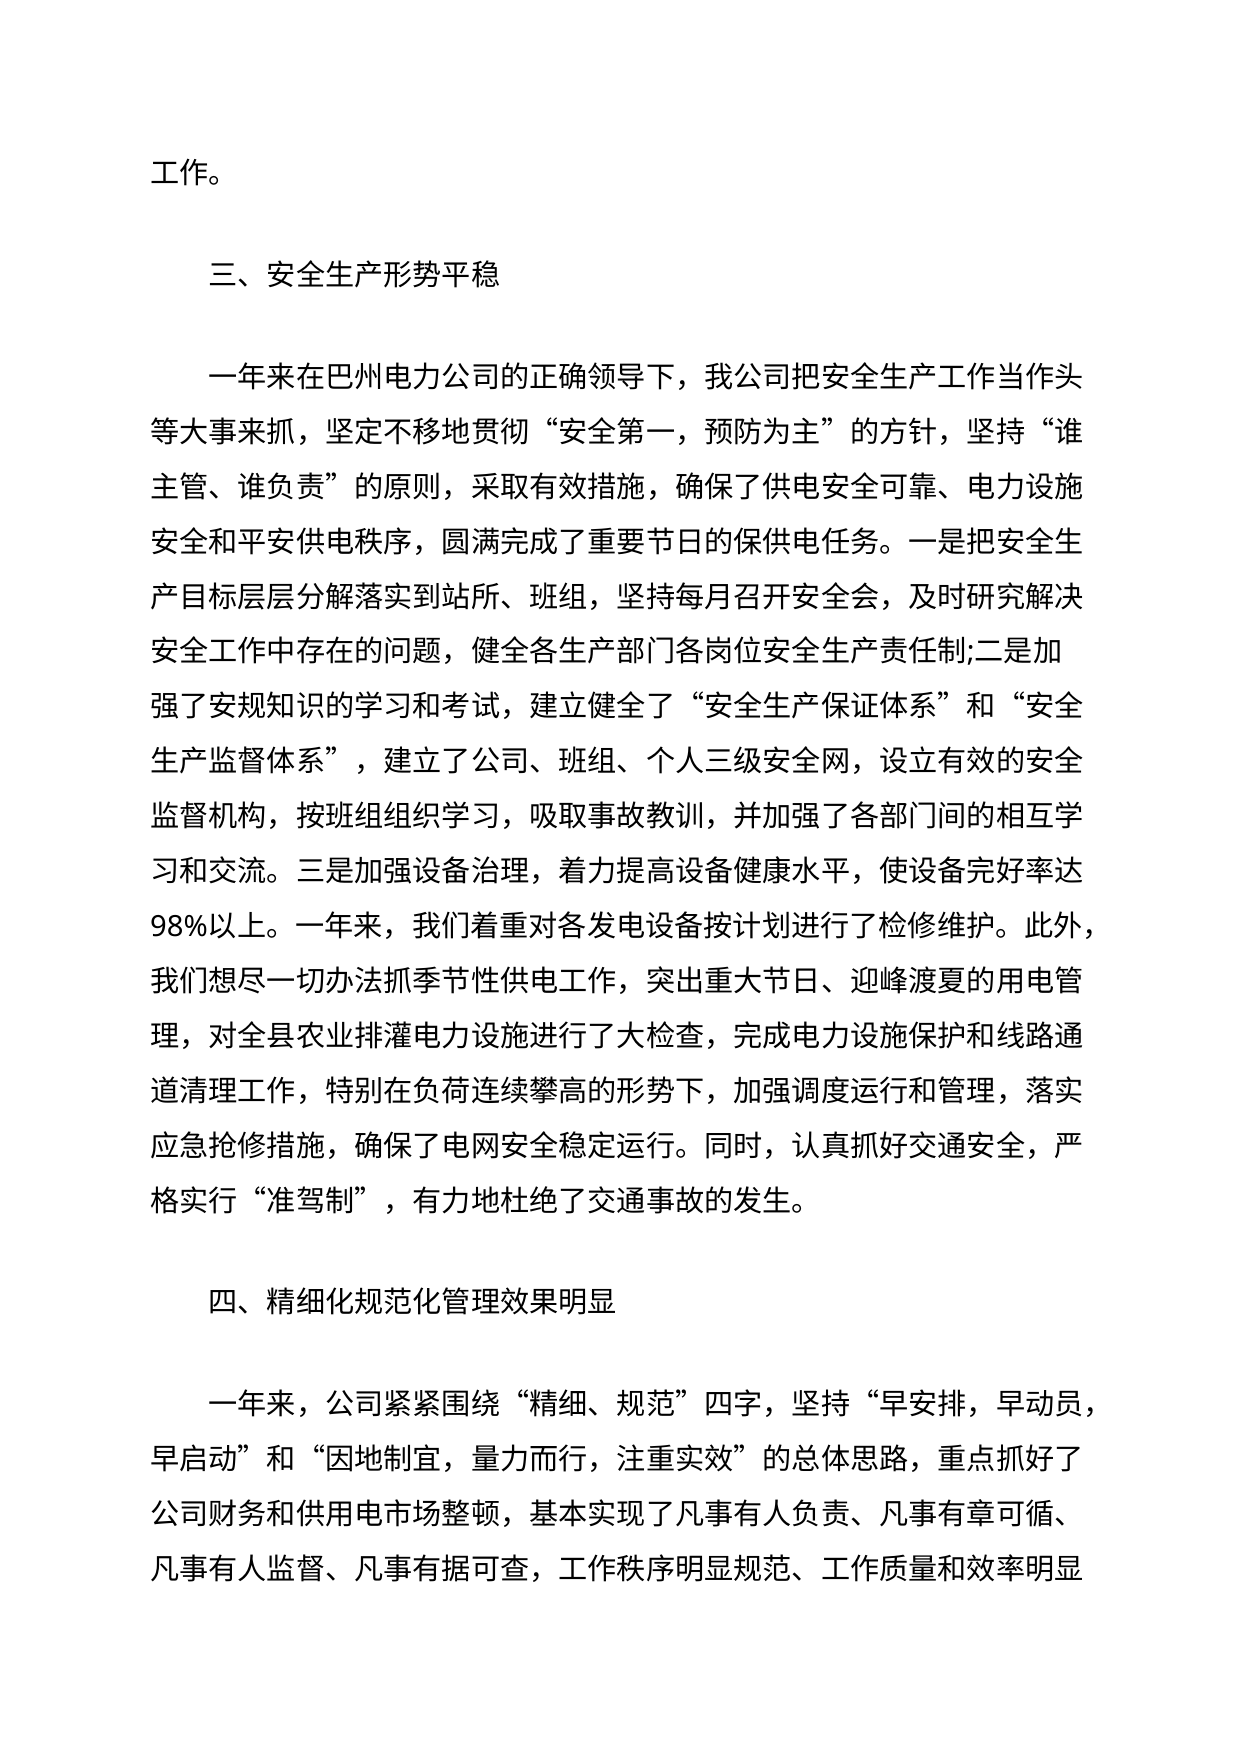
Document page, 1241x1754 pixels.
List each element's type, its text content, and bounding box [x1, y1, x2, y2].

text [150, 1381, 1090, 1588]
text 三、安全生产形势平稳 [150, 252, 1090, 294]
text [150, 150, 1090, 192]
text 一年来在巴州电力公司的正确领导下，我公司把安全生产工作当作头等大事来抓，坚定不移地贯彻“安全第一，预防为主”的方针，坚持“谁主管、谁负责”的原则，采取有效措施，确保了供电安全可靠、电力设施安全和平安供电秩序，圆满完成了重要节日的保供电任务。一是把安全生产目标层层分解落实到站所、班组，坚持每月召开安全会，及时研究解决安全工作中存在的问题，健全各生产部门各岗位安全生产责任制;二是加强了安规知识的学习和考试，建立健全了“安全生产保证体系”和“安全生产监督体系”，建立了公司、班组、个人三级安全网，设立有效的安全监督机构，按班组组织学习，吸取事故教训，并加强了各部门间的相互学习和交流。三是加强设备治理，着力提高设备健康水平，使设备完好率达98%以上。一年来，我们着重对各发电设备按计划进行了检修维护。此外，我们想尽一切办法抓季节性供电工作，突出重大节日、迎峰渡夏的用电管理，对全县农业排灌电力设施进行了大检查，完成电力设施保护和线路通道清理工作，特别在负荷连续攀高的形势下，加强调度运行和管理，落实应急抢修措施，确保了电网安全稳定运行。同时，认真抓好交通安全，严格实行“准驾制”，有力地杜绝了交通事故的发生。 [150, 353, 1090, 1219]
text 四、精细化规范化管理效果明显 [150, 1279, 1090, 1321]
